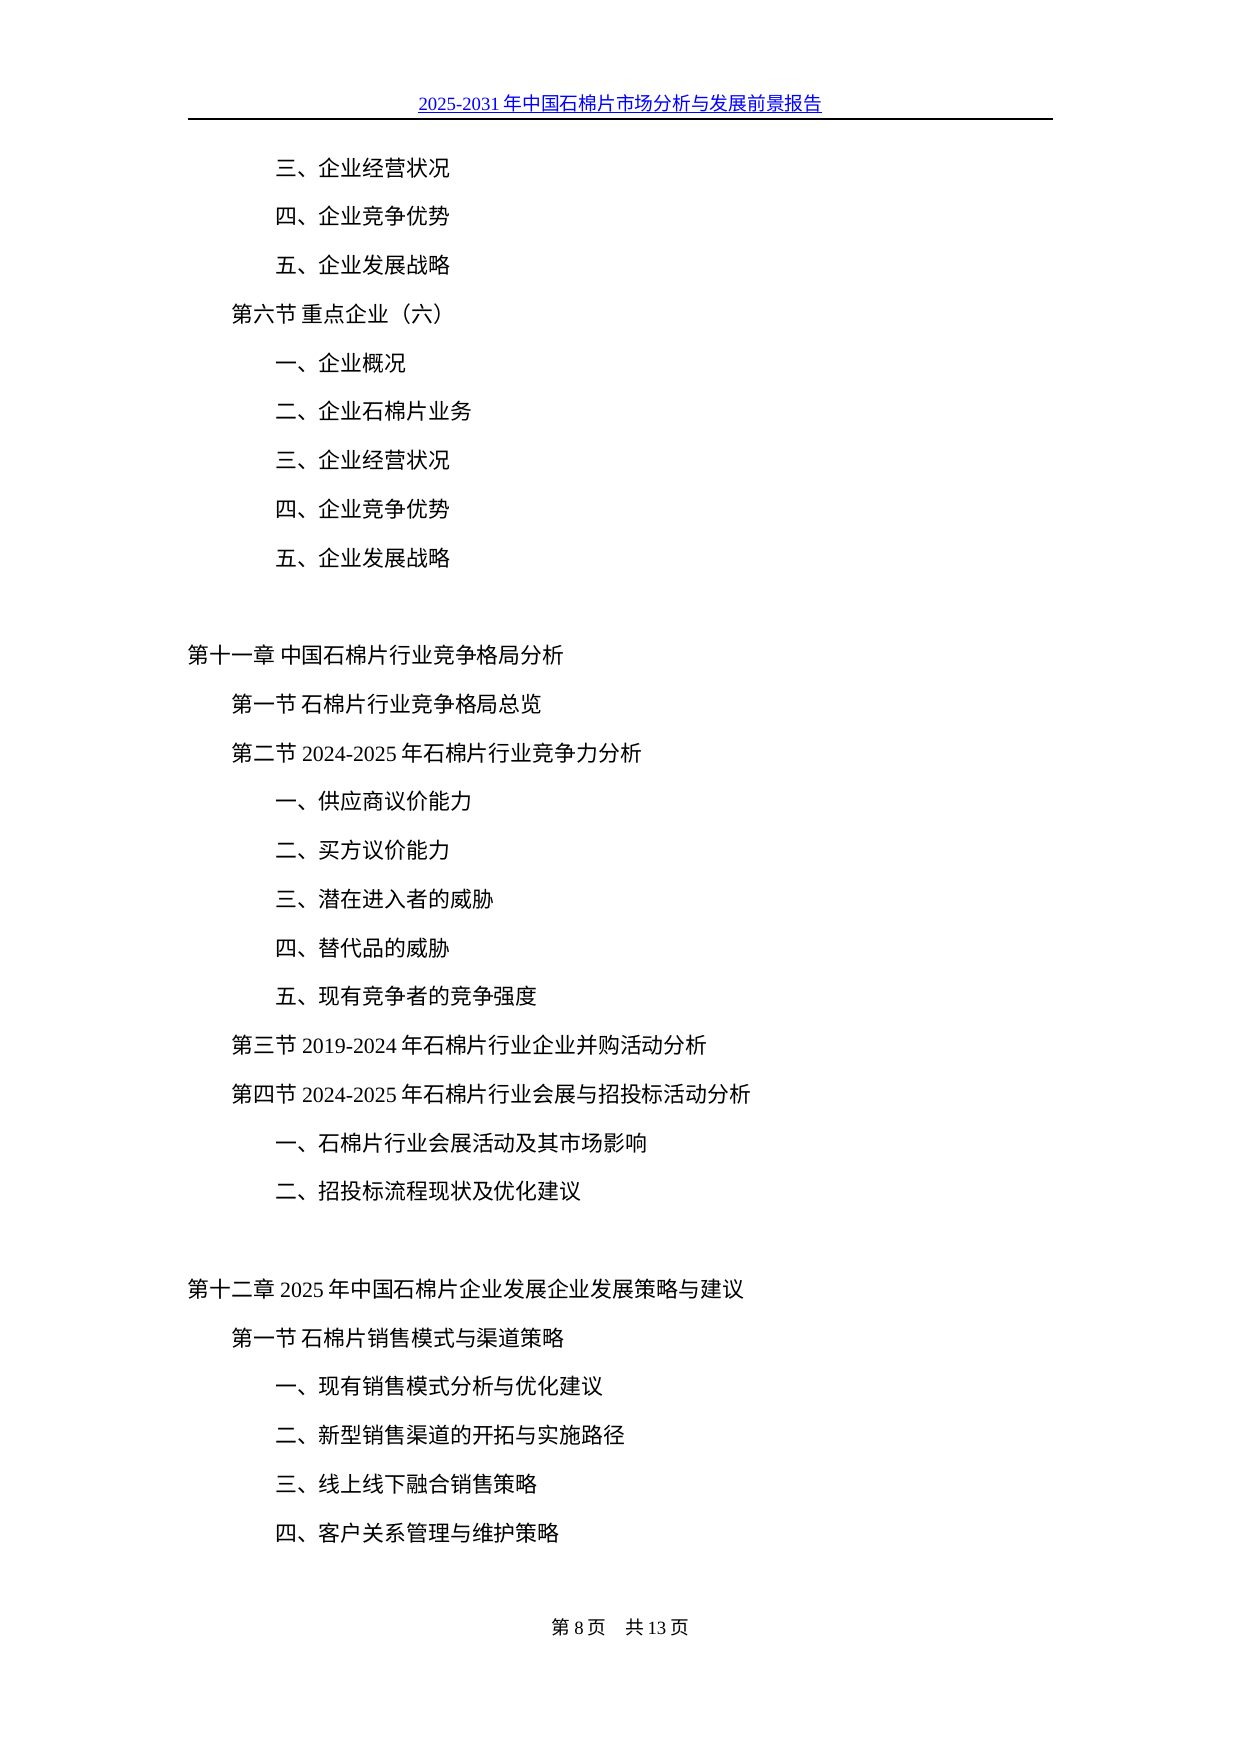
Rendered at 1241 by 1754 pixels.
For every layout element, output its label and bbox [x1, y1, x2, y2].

text [187, 150, 1053, 1548]
